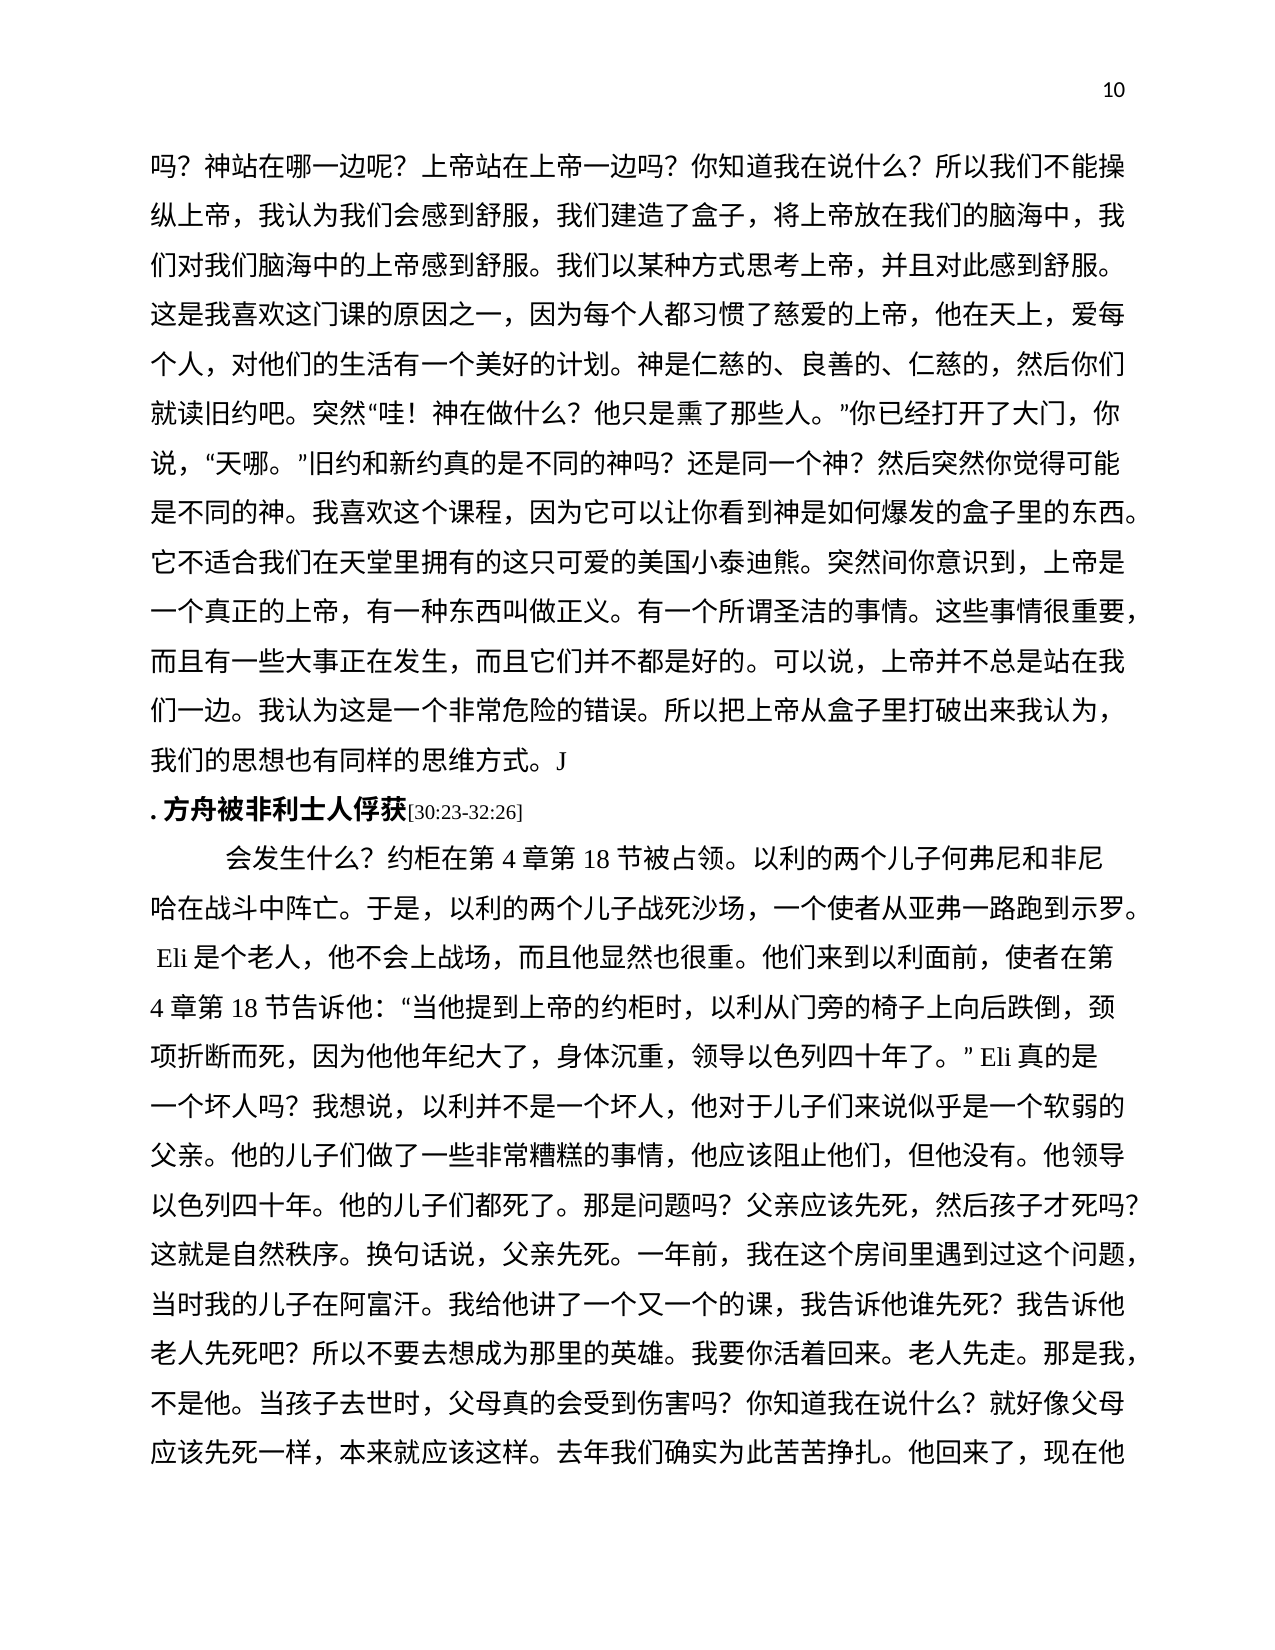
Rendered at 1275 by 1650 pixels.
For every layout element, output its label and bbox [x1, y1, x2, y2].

text [150, 150, 1125, 826]
text [150, 843, 1125, 1469]
